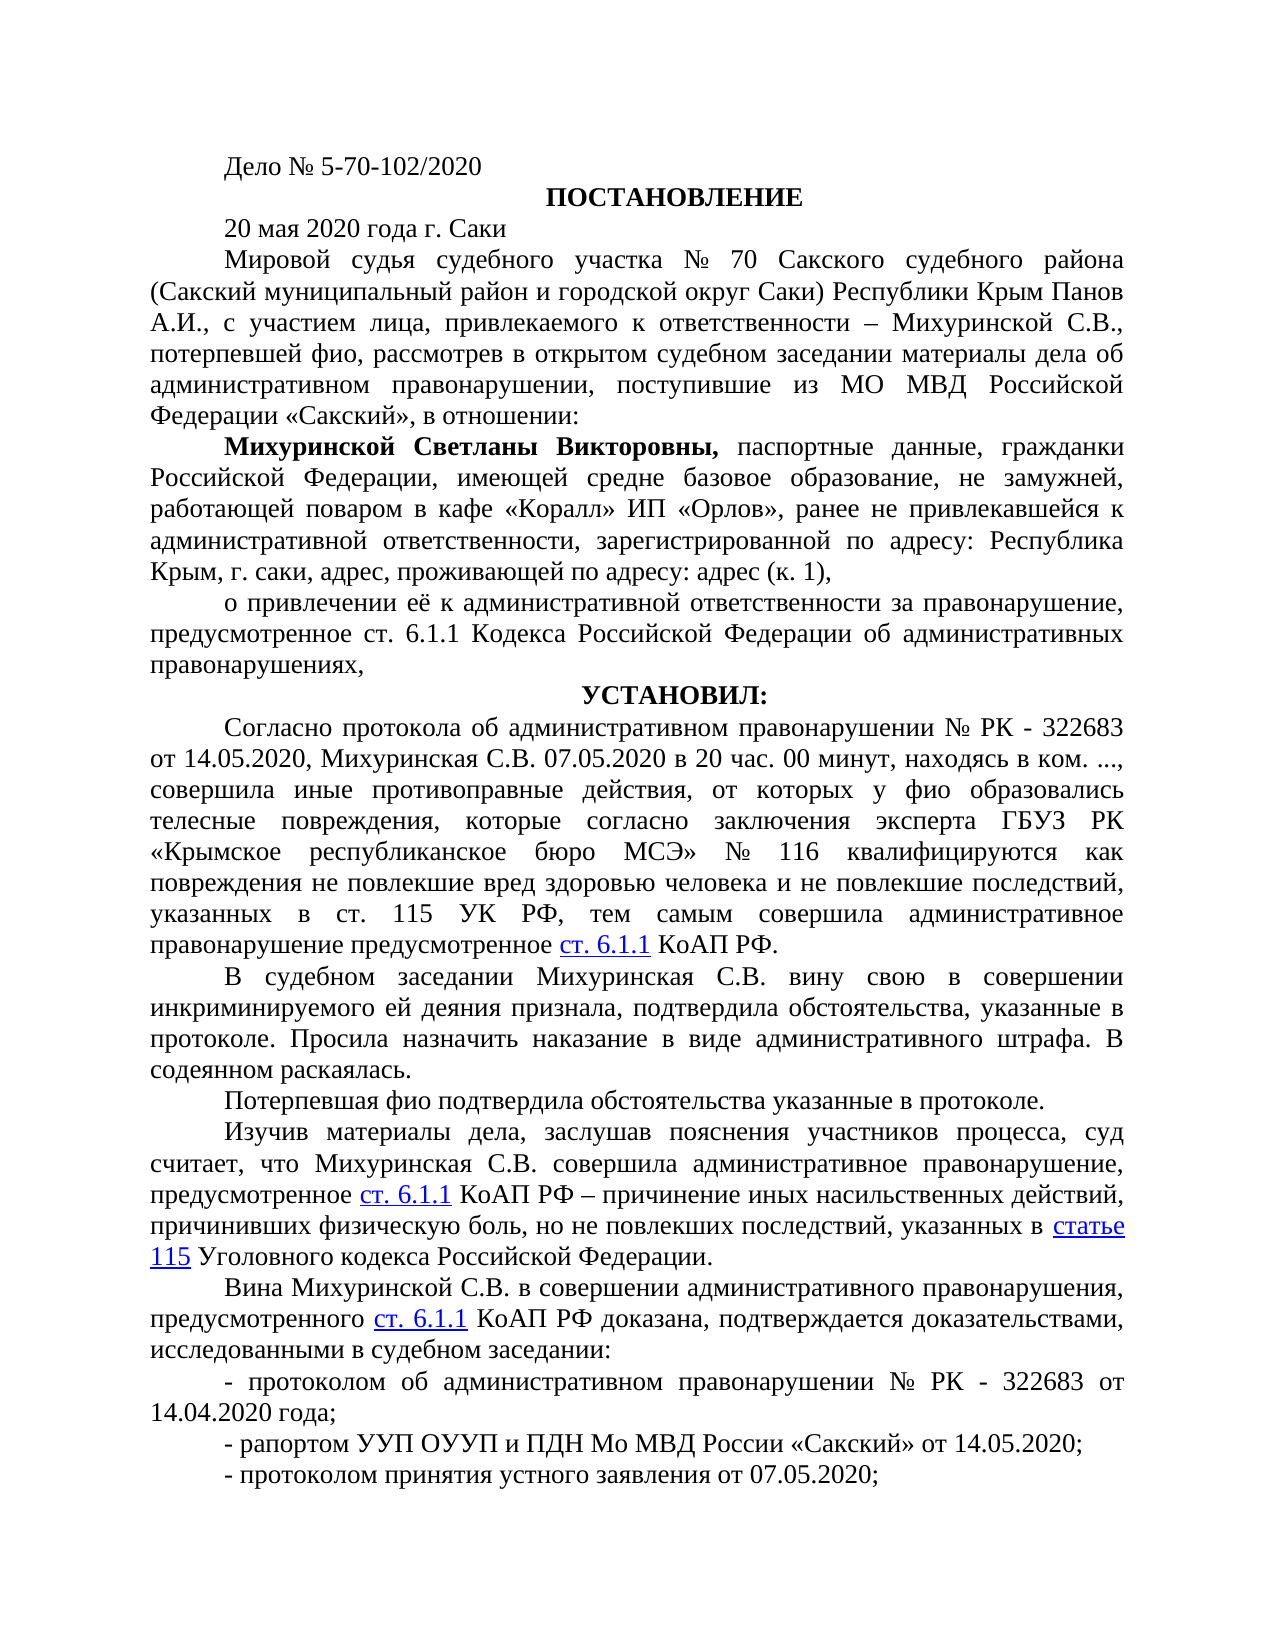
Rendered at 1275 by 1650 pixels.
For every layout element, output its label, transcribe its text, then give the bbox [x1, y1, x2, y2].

text Вина Михуринской С.В. в совершении административного правонарушения, предусмотренного ст. 6.1.1 КоАП РФ доказана, подтверждается доказательствами, исследованными в судебном заседании: [150, 1271, 1125, 1365]
text - рапортом УУП ОУУП и ПДН Мо МВД России «Сакский» от 14.05.2020; [150, 1427, 1125, 1458]
text Согласно протокола об административном правонарушении № РК - 322683 от 14.05.2020, Михуринская С.В. 07.05.2020 в 20 час. 00 минут, находясь в ком. ..., совершила иные противоправные действия, от которых у фио образовались телесные повреждения, которые согласно заключения эксперта ГБУЗ РК «Крымское республиканское бюро МСЭ» № 116 квалифицируются как повреждения не повлекшие вред здоровью человека и не повлекшие последствий, указанных в ст. 115 УК РФ, тем самым совершила административное правонарушение предусмотренное ст. 6.1.1 КоАП РФ. [150, 711, 1125, 960]
text Изучив материалы дела, заслушав пояснения участников процесса, суд считает, что Михуринская С.В. совершила административное правонарушение, предусмотренное ст. 6.1.1 КоАП РФ – причинение иных насильственных действий, причинивших физическую боль, но не повлекших последствий, указанных в статье 115 Уголовного кодекса Российской Федерации. [150, 1116, 1125, 1271]
text - протоколом об административном правонарушении № РК - 322683 от 14.04.2020 года; [150, 1365, 1125, 1427]
text о привлечении её к административной ответственности за правонарушение, предусмотренное ст. 6.1.1 Кодекса Российской Федерации об административных правонарушениях, [150, 586, 1125, 679]
text Потерпевшая фио подтвердила обстоятельства указанные в протоколе. [150, 1084, 1125, 1116]
text Дело № 5-70-102/2020 [150, 150, 1125, 181]
text 20 мая 2020 года г. Саки [150, 212, 1125, 243]
text Мировой судья судебного участка № 70 Сакского судебного района (Сакский муниципальный район и городской округ Саки) Республики Крым Панов А.И., с участием лица, привлекаемого к ответственности – Михуринской С.В., потерпевшей фио, рассмотрев в открытом судебном заседании материалы дела об административном правонарушении, поступившие из МО МВД Российской Федерации «Сакский», в отношении: [150, 243, 1125, 430]
text Михуринской Светланы Викторовны, паспортные данные, гражданки Российской Федерации, имеющей средне базовое образование, не замужней, работающей поваром в кафе «Коралл» ИП «Орлов», ранее не привлекавшейся к административной ответственности, зарегистрированной по адресу: Республика Крым, г. саки, адрес, проживающей по адресу: адрес (к. 1), [150, 430, 1125, 586]
text В судебном заседании Михуринская С.В. вину свою в совершении инкриминируемого ей деяния признала, подтвердила обстоятельства, указанные в протоколе. Просила назначить наказание в виде административного штрафа. В содеянном раскаялась. [150, 960, 1125, 1084]
text ПОСТАНОВЛЕНИЕ [150, 181, 1125, 212]
text УСТАНОВИЛ: [150, 679, 1125, 711]
text - протоколом принятия устного заявления от 07.05.2020; [150, 1458, 1125, 1489]
